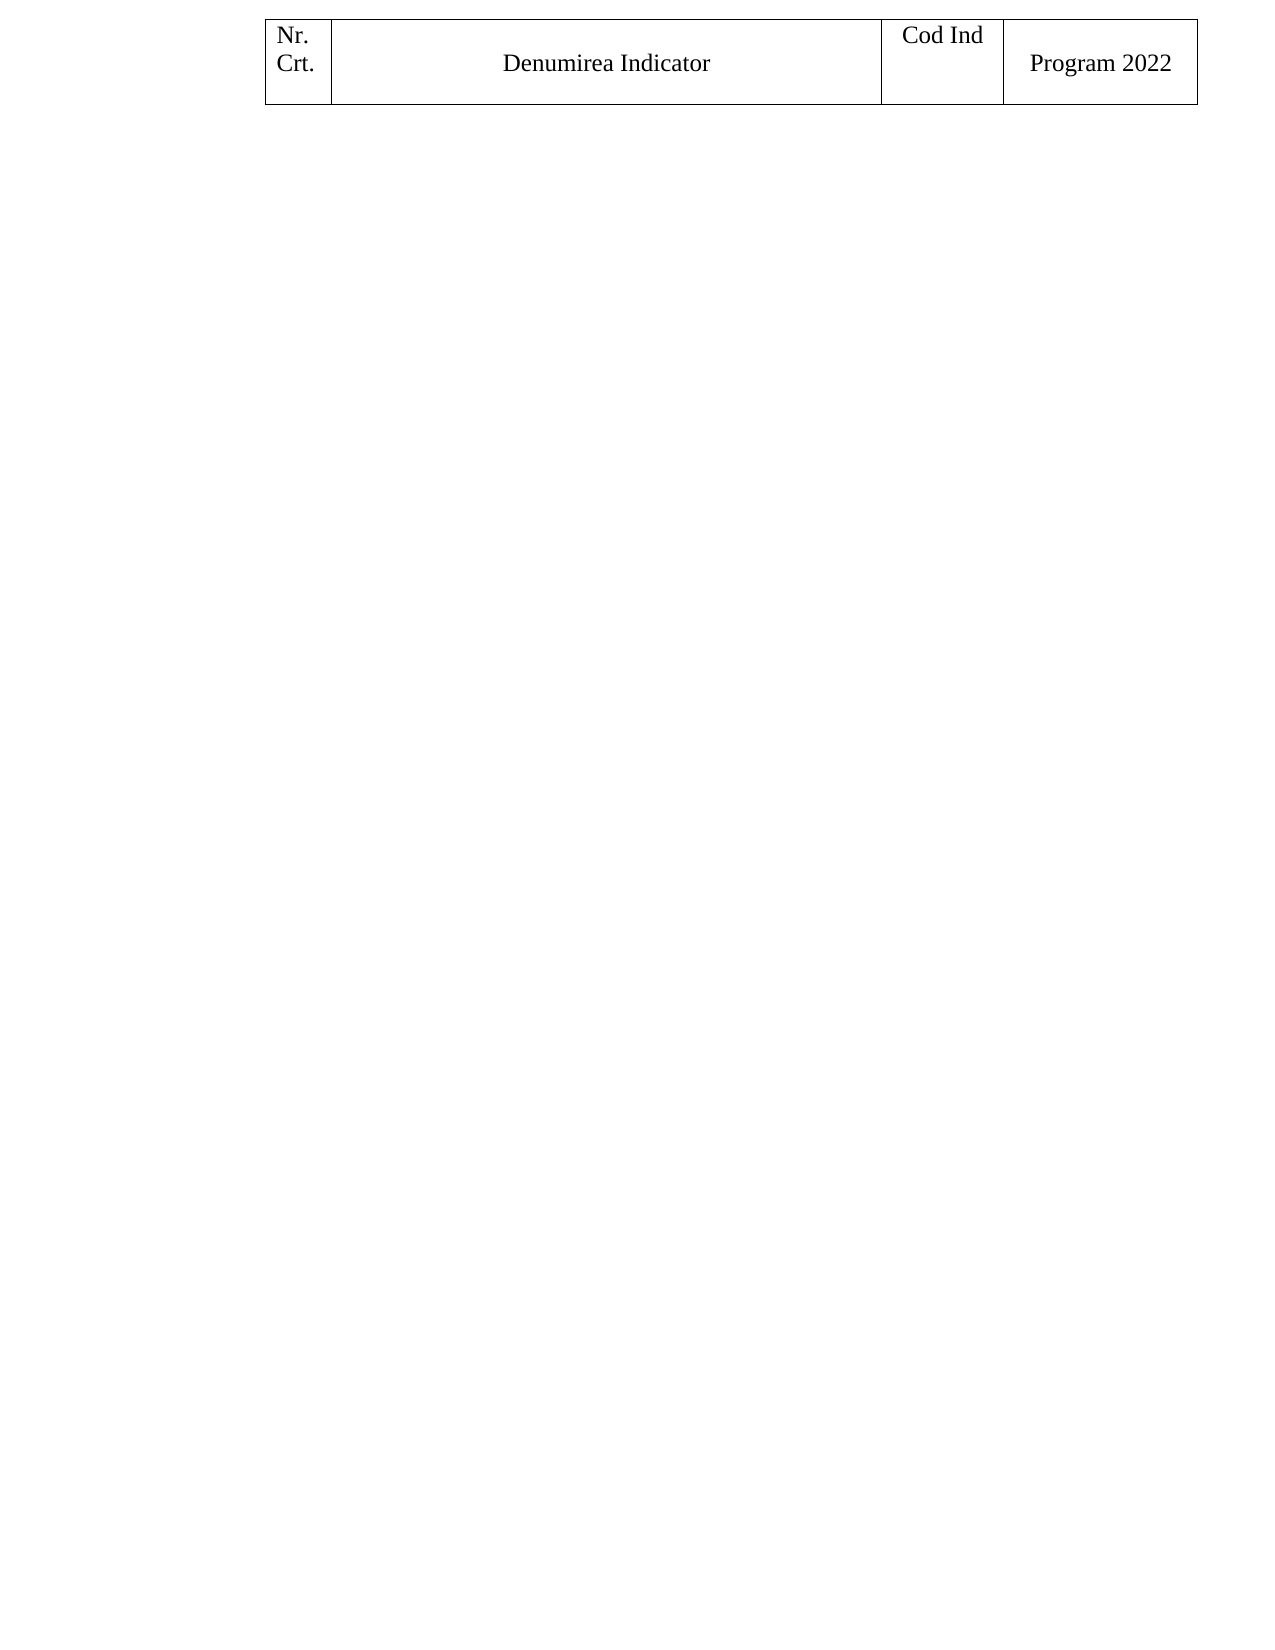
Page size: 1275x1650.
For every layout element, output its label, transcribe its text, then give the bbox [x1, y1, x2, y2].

table_header Program 2022 [1004, 20, 1197, 104]
table_header Nr. Crt. [266, 20, 331, 104]
table_header Cod Ind [882, 20, 1003, 104]
table_header Denumirea Indicator [332, 20, 881, 104]
